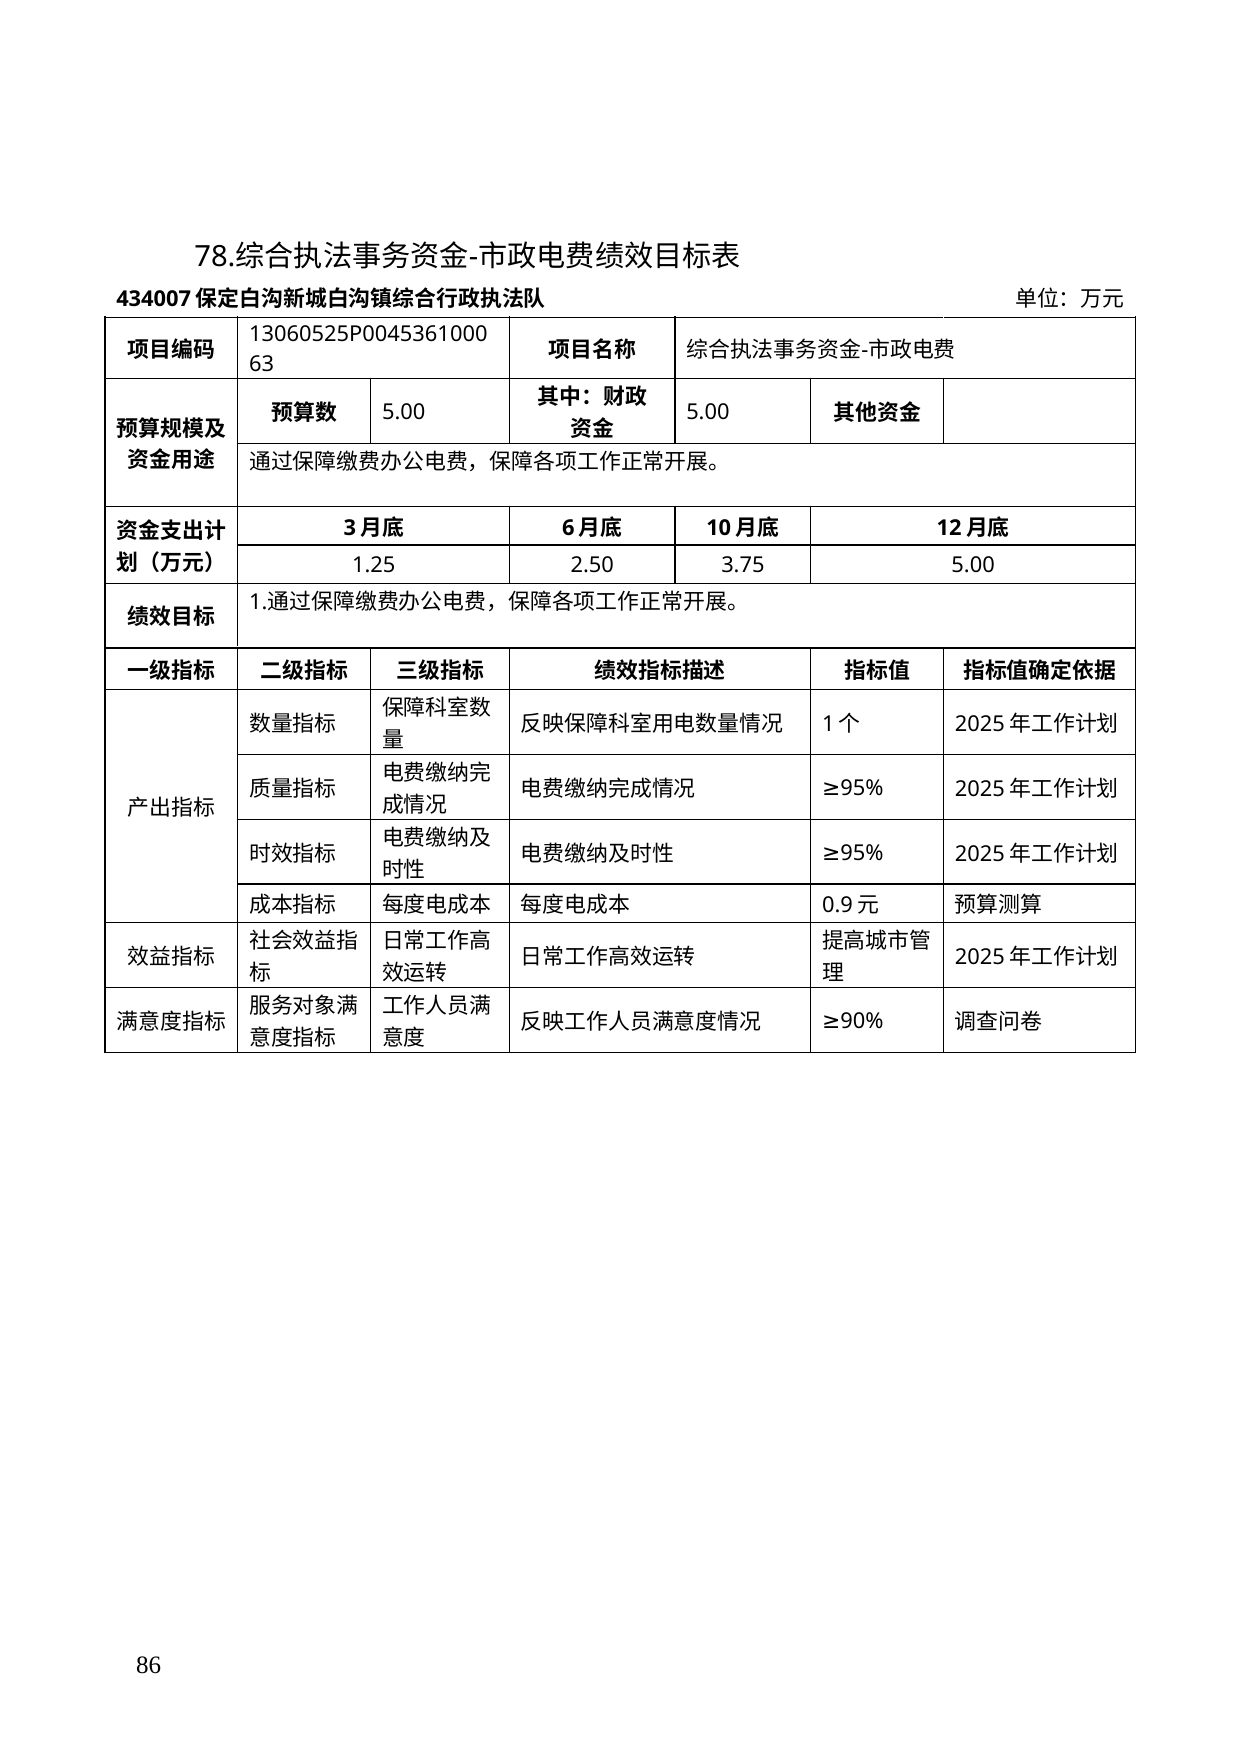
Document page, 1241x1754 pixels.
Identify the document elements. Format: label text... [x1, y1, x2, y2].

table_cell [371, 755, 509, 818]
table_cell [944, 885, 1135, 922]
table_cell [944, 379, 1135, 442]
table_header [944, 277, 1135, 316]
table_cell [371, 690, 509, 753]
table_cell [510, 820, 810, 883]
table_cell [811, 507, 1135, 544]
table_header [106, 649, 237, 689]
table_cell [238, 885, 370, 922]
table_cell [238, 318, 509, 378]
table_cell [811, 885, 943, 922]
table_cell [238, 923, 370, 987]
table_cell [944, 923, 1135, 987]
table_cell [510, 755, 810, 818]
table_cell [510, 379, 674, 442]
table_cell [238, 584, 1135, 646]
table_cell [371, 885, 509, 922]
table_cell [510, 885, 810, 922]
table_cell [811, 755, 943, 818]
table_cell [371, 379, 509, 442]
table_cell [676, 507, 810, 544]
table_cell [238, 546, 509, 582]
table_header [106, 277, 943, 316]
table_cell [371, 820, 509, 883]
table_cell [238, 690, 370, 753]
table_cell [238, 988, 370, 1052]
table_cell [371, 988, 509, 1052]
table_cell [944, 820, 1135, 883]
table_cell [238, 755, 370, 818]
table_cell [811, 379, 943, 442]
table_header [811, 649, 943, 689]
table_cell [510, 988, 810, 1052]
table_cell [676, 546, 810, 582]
text 78.综合执法事务资金-市政电费绩效目标表 [136, 235, 1104, 275]
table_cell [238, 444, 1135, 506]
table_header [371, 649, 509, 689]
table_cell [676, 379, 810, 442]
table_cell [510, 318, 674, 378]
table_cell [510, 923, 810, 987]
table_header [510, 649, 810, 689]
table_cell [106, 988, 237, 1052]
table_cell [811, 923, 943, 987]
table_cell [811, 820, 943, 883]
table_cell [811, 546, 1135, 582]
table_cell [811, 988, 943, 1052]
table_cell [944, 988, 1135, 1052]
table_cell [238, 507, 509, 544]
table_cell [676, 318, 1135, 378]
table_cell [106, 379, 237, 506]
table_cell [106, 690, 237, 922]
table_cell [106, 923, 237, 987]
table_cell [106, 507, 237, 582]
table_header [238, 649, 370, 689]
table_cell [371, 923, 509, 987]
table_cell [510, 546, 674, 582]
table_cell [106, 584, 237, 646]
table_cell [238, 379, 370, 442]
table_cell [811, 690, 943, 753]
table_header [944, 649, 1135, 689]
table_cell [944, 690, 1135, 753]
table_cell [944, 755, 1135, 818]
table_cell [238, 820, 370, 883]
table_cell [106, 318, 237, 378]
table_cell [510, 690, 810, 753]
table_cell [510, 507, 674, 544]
